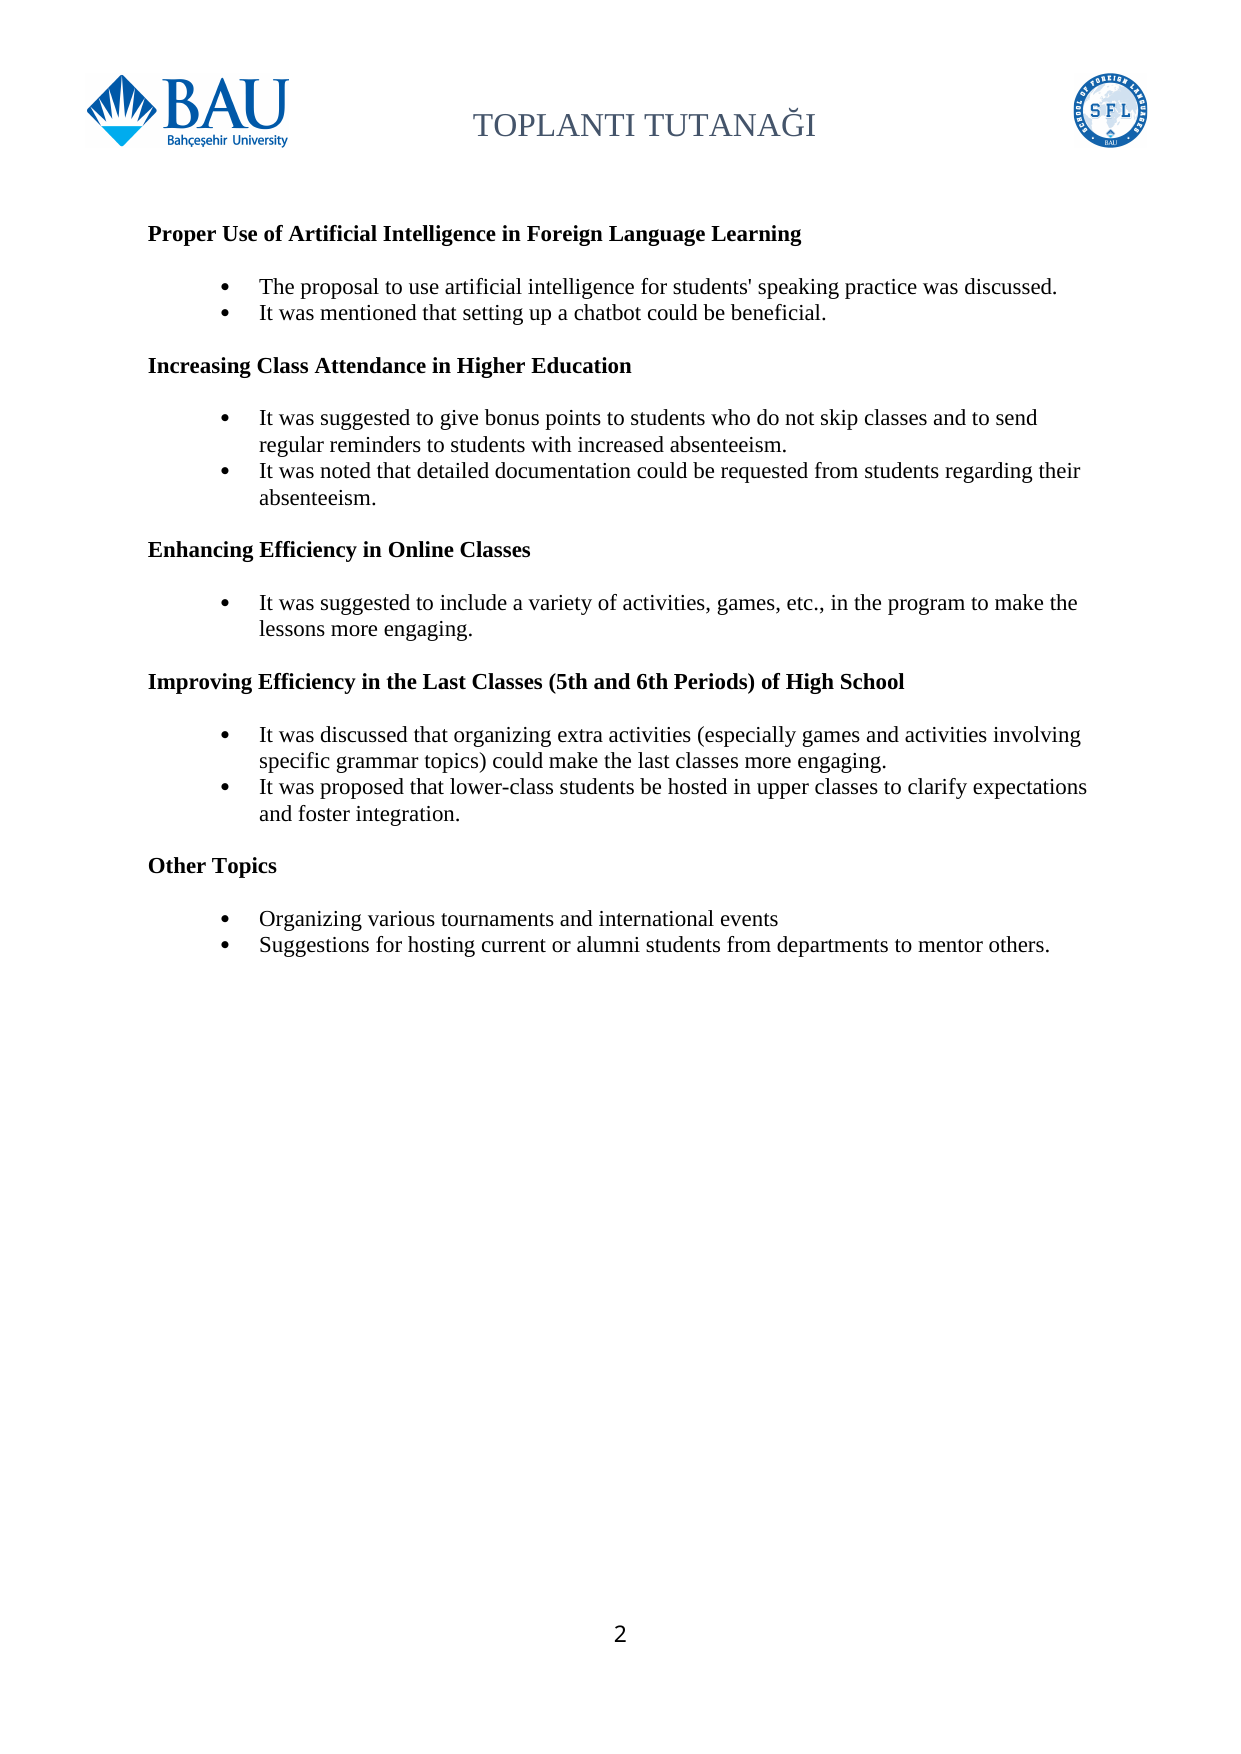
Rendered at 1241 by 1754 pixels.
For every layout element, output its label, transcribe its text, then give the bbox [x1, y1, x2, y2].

text Proper Use of Artificial Intelligence in Foreign Language Learning [148, 220, 1093, 246]
list Organizing various tournaments and international events [221, 905, 1093, 932]
list Suggestions for hosting current or alumni students from departments to mentor others. [221, 932, 1093, 958]
text Increasing Class Attendance in Higher Education [148, 352, 1093, 378]
list The proposal to use artificial intelligence for students' speaking practice was discussed. [221, 273, 1093, 299]
list It was mentioned that setting up a chatbot could be beneficial. [221, 299, 1093, 325]
list It was proposed that lower-class students be hosted in upper classes to clarify expectations and foster integration. [221, 773, 1093, 826]
picture [1073, 73, 1148, 148]
list It was discussed that organizing extra activities (especially games and activities involving specific grammar topics) could make the last classes more engaging. [221, 721, 1093, 773]
text Other Topics [148, 852, 1093, 879]
list It was suggested to include a variety of activities, games, etc., in the program to make the lessons more engaging. [221, 589, 1093, 642]
text Enhancing Efficiency in Online Classes [148, 536, 1093, 563]
text Improving Efficiency in the Last Classes (5th and 6th Periods) of High School [148, 668, 1093, 694]
list It was noted that detailed documentation could be requested from students regarding their absenteeism. [221, 457, 1093, 510]
list It was suggested to give bonus points to students who do not skip classes and to send regular reminders to students with increased absenteeism. [221, 404, 1093, 457]
picture [85, 73, 289, 148]
